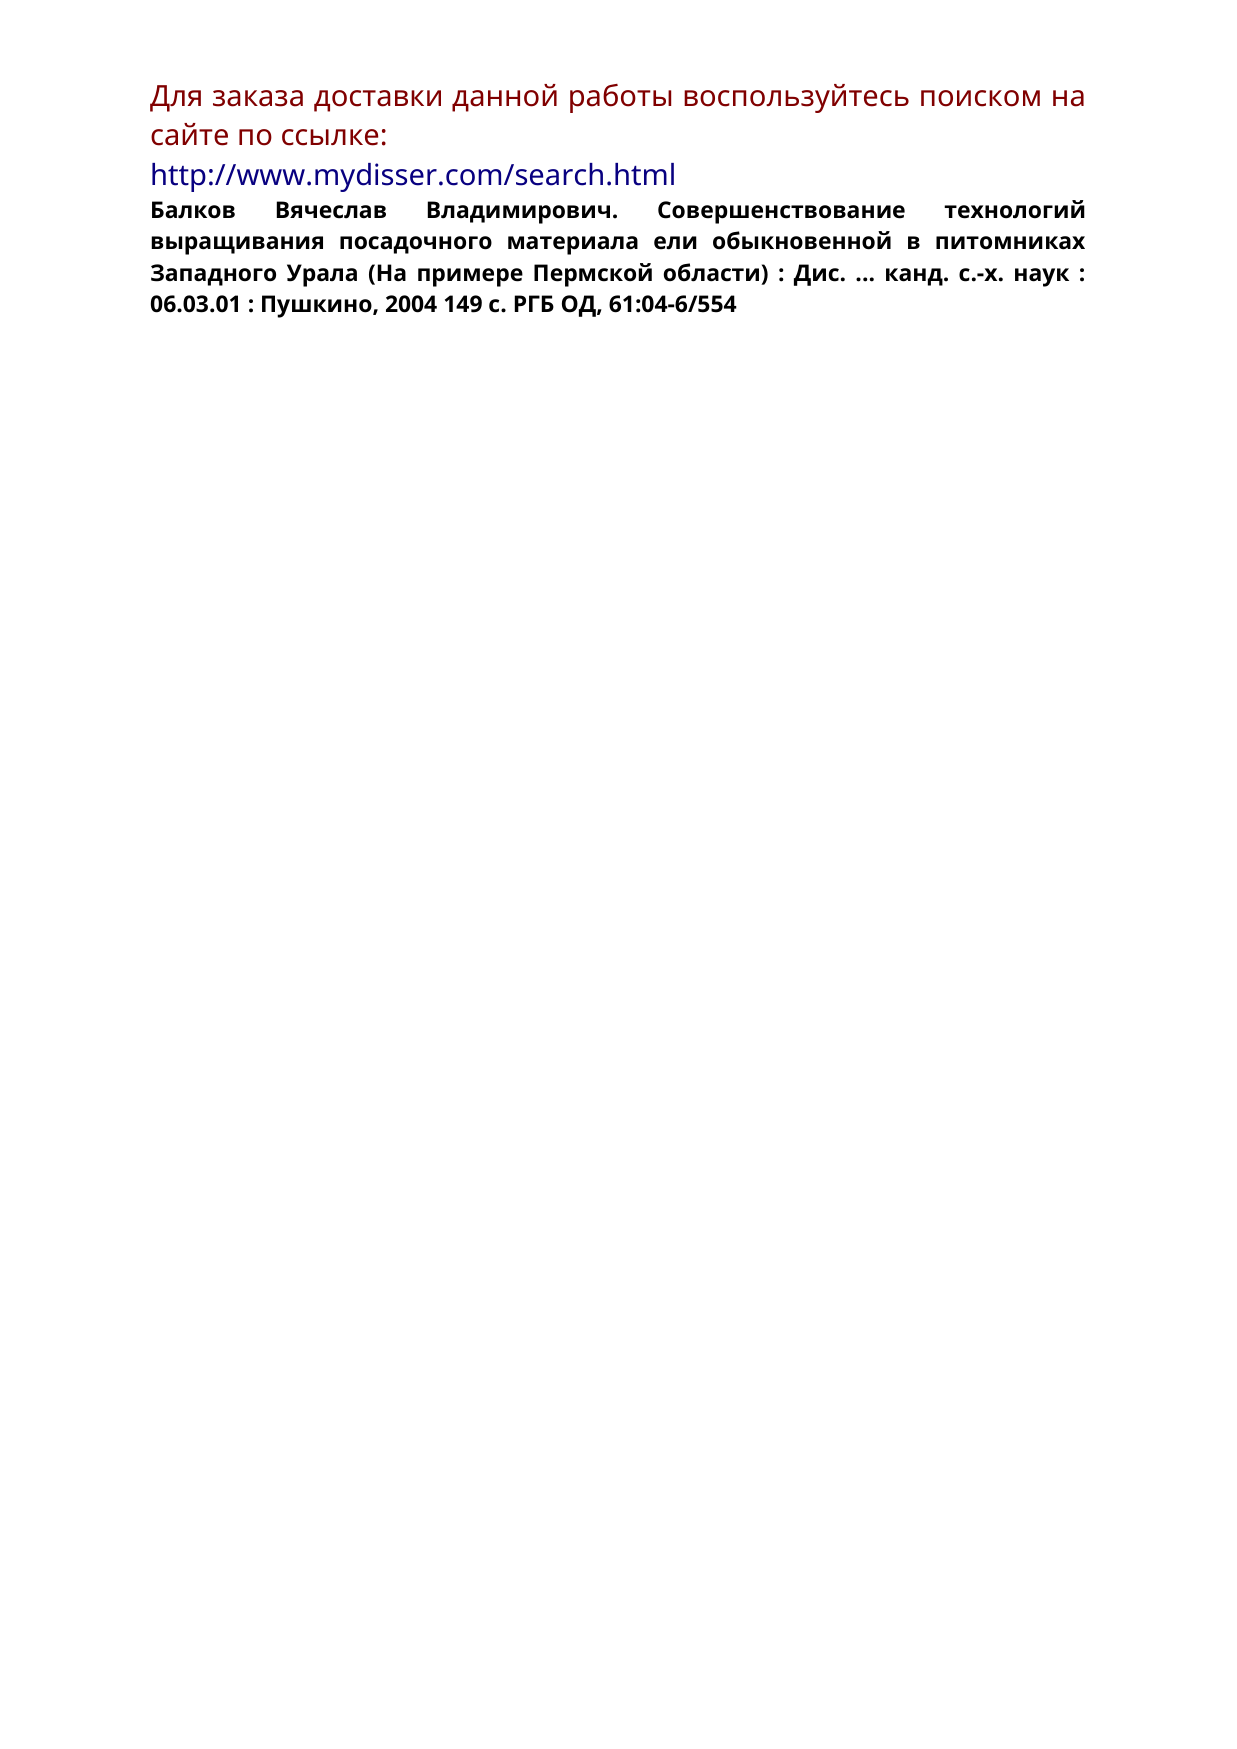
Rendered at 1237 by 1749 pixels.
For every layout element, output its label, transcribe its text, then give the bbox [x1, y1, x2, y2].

text Балков Вячеслав Владимирович. Совершенствование технологий выращивания посадочного материала ели обыкновенной в питомниках Западного Урала (На примере Пермской области) : Дис. ... канд. с.-х. наук : 06.03.01 : Пушкино, 2004 149 c. РГБ ОД, 61:04-6/554 [150, 194, 1086, 319]
